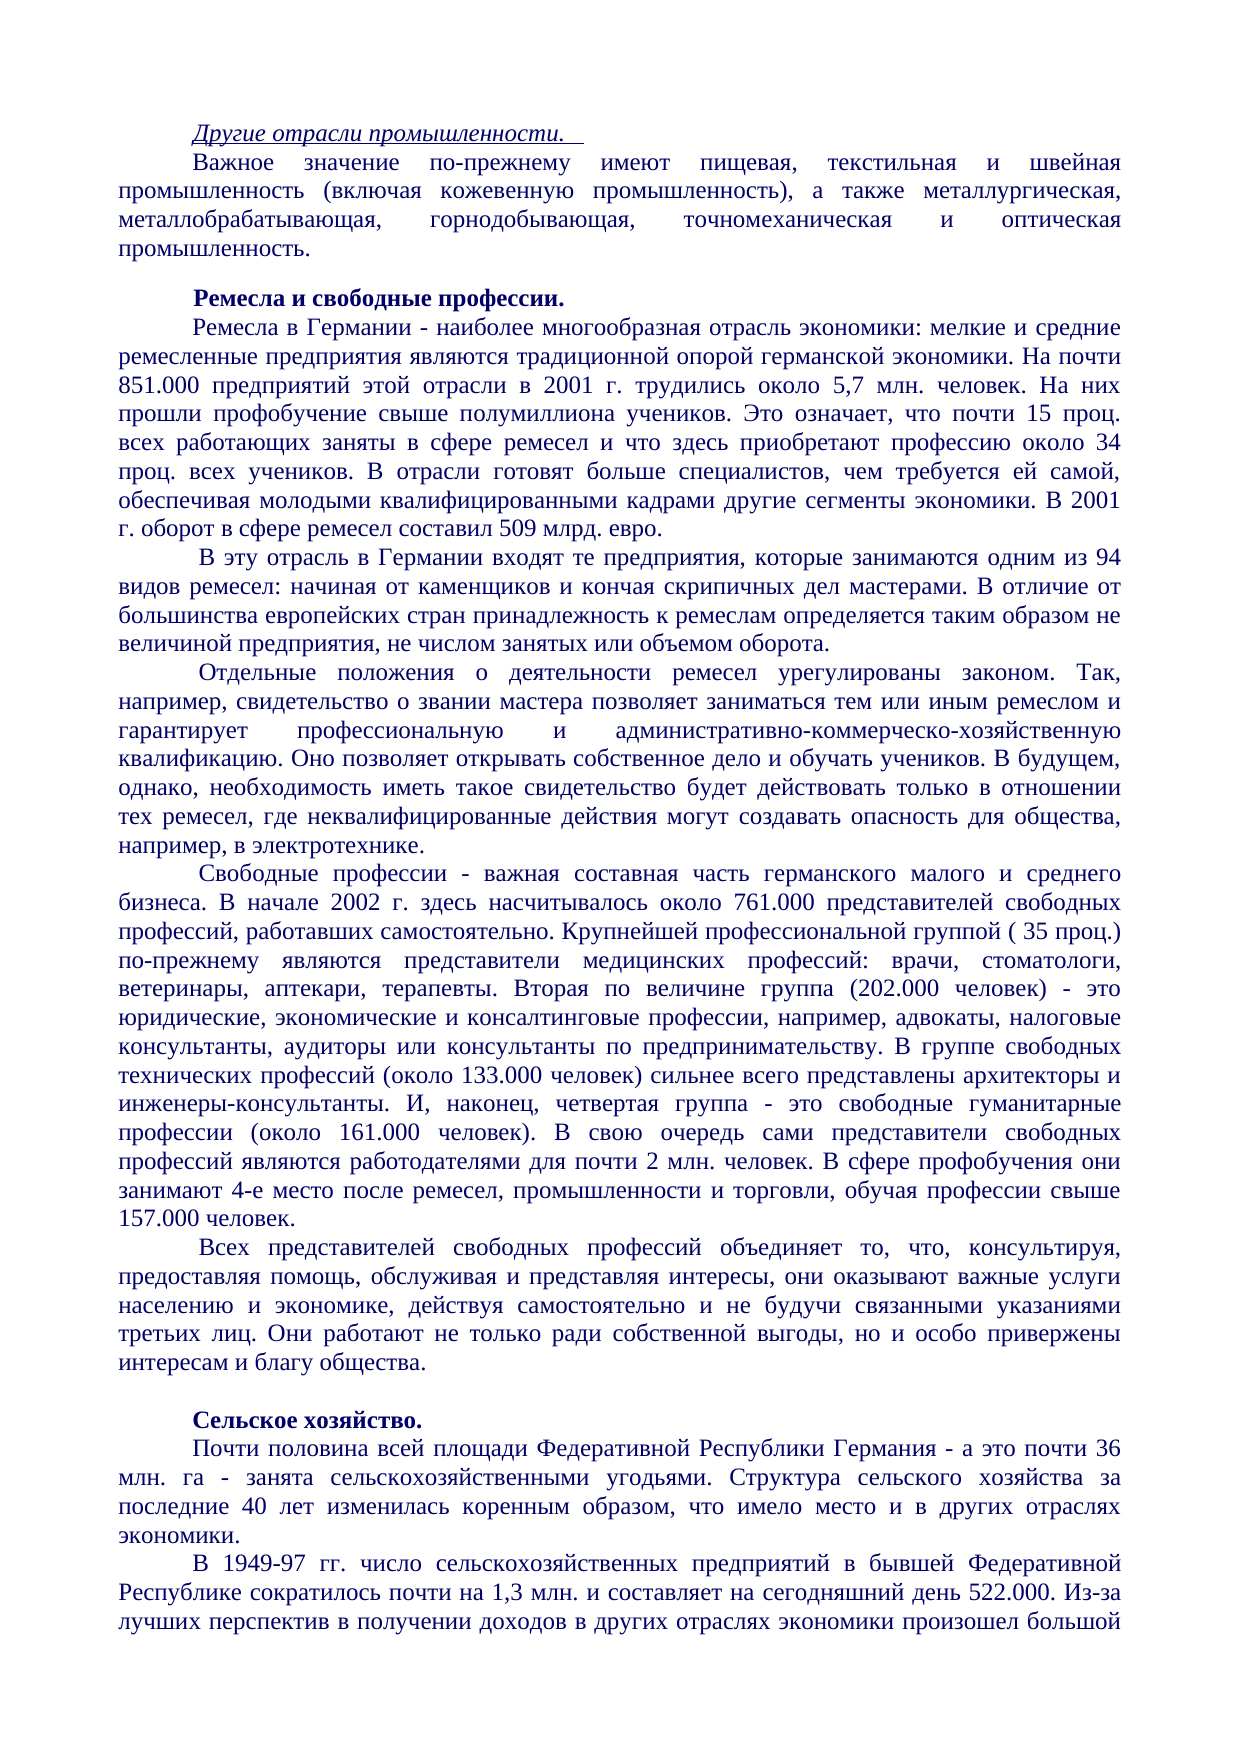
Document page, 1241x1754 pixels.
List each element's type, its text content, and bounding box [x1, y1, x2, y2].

text Свободные профессии - важная составная часть германского малого и среднего бизнеса. В начале 2002 г. здесь насчитывалось около 761.000 представителей свободных профессий, работавших самостоятельно. Крупнейшей профессиональной группой ( 35 проц.) по-прежнему являются представители медицинских професcий: врачи, стоматологи, ветеринары, аптекари, терапевты. Вторая по величине группа (202.000 человек) - это юридические, экономические и консалтинговые профессии, например, адвокаты, налоговые консультанты, аудиторы или консультанты по предпринимательству. В группе свободных технических профессий (около 133.000 человек) сильнее всего представлены архитекторы и инженеры-консультанты. И, наконец, четвертая группа - это свободные гуманитарные профессии (около 161.000 человек). В свою очередь сами представители свободных профессий являются работодателями для почти 2 млн. человек. В сфере профобучения они занимают 4-е место после ремесел, промышленности и торговли, обучая профессии свыше 157.000 человек. [118, 858, 1122, 1232]
text Почти половина всей площади Федеративной Республики Германия - а это почти 36 млн. га - занята сельскохозяйственными угодьями. Структура сельского хозяйства за последние 40 лет изменилась коренным образом, что имело место и в других отраслях экономики. [118, 1433, 1122, 1548]
text В эту отрасль в Германии входят те предприятия, которые занимаются одним из 94 видов ремесел: начиная от каменщиков и кончая скрипичных дел мастерами. В отличие от большинства европейских стран принадлежность к ремеслам определяется таким образом не величиной предприятия, не числом занятых или объемом оборота. [118, 542, 1122, 657]
text Отдельные положения о деятельности ремесел урегулированы законом. Так, например, свидетельство о звании мастера позволяет заниматься тем или иным ремеслом и гарантирует профессиональную и административно-коммерческо-хозяйственную квалификацию. Оно позволяет открывать собственное дело и обучать учеников. В будущем, однако, необходимость иметь такое свидетельство будет действовать только в отношении тех ремесел, где неквалифицированные действия могут создавать опасность для общества, например, в электротехнике. [118, 657, 1122, 858]
text Ремесла в Германии - наиболее многообразная отрасль экономики: мелкие и средние ремесленные предприятия являются традиционной опорой германской экономики. На почти 851.000 предприятий этой отрасли в 2001 г. трудились около 5,7 млн. человек. На них прошли профобучение свыше полумиллиона учеников. Это означает, что почти 15 проц. всех работающих заняты в сфере ремесел и что здесь приобретают профессию около 34 проц. всех учеников. В отрасли готовят больше специалистов, чем требуется ей самой, обеспечивая молодыми квалифицированными кадрами другие сегменты экономики. В 2001 г. оборот в сфере ремесел составил 509 млрд. евро. [118, 312, 1122, 542]
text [118, 1548, 1122, 1635]
text Сельское хозяйство. [118, 1405, 1122, 1433]
text Важное значение по-прежнему имеют пищевая, текстильная и швейная промышленность (включая кожевенную промышленность), а также металлургическая, металлобрабатывающая, горнодобывающая, точномеханическая и оптическая промышленность. [118, 147, 1122, 262]
text Ремесла и свободные профессии. [118, 283, 1122, 312]
text Всех представителей свободных профессий объединяет то, что, консультируя, предоставляя помощь, обслуживая и представляя интересы, они оказывают важные услуги населению и экономике, действуя самостоятельно и не будучи связанными указаниями третьих лиц. Они работают не только ради собственной выгоды, но и особо привержены интересам и благу общества. [118, 1232, 1122, 1376]
text Другие отрасли промышленности. [118, 118, 1122, 147]
